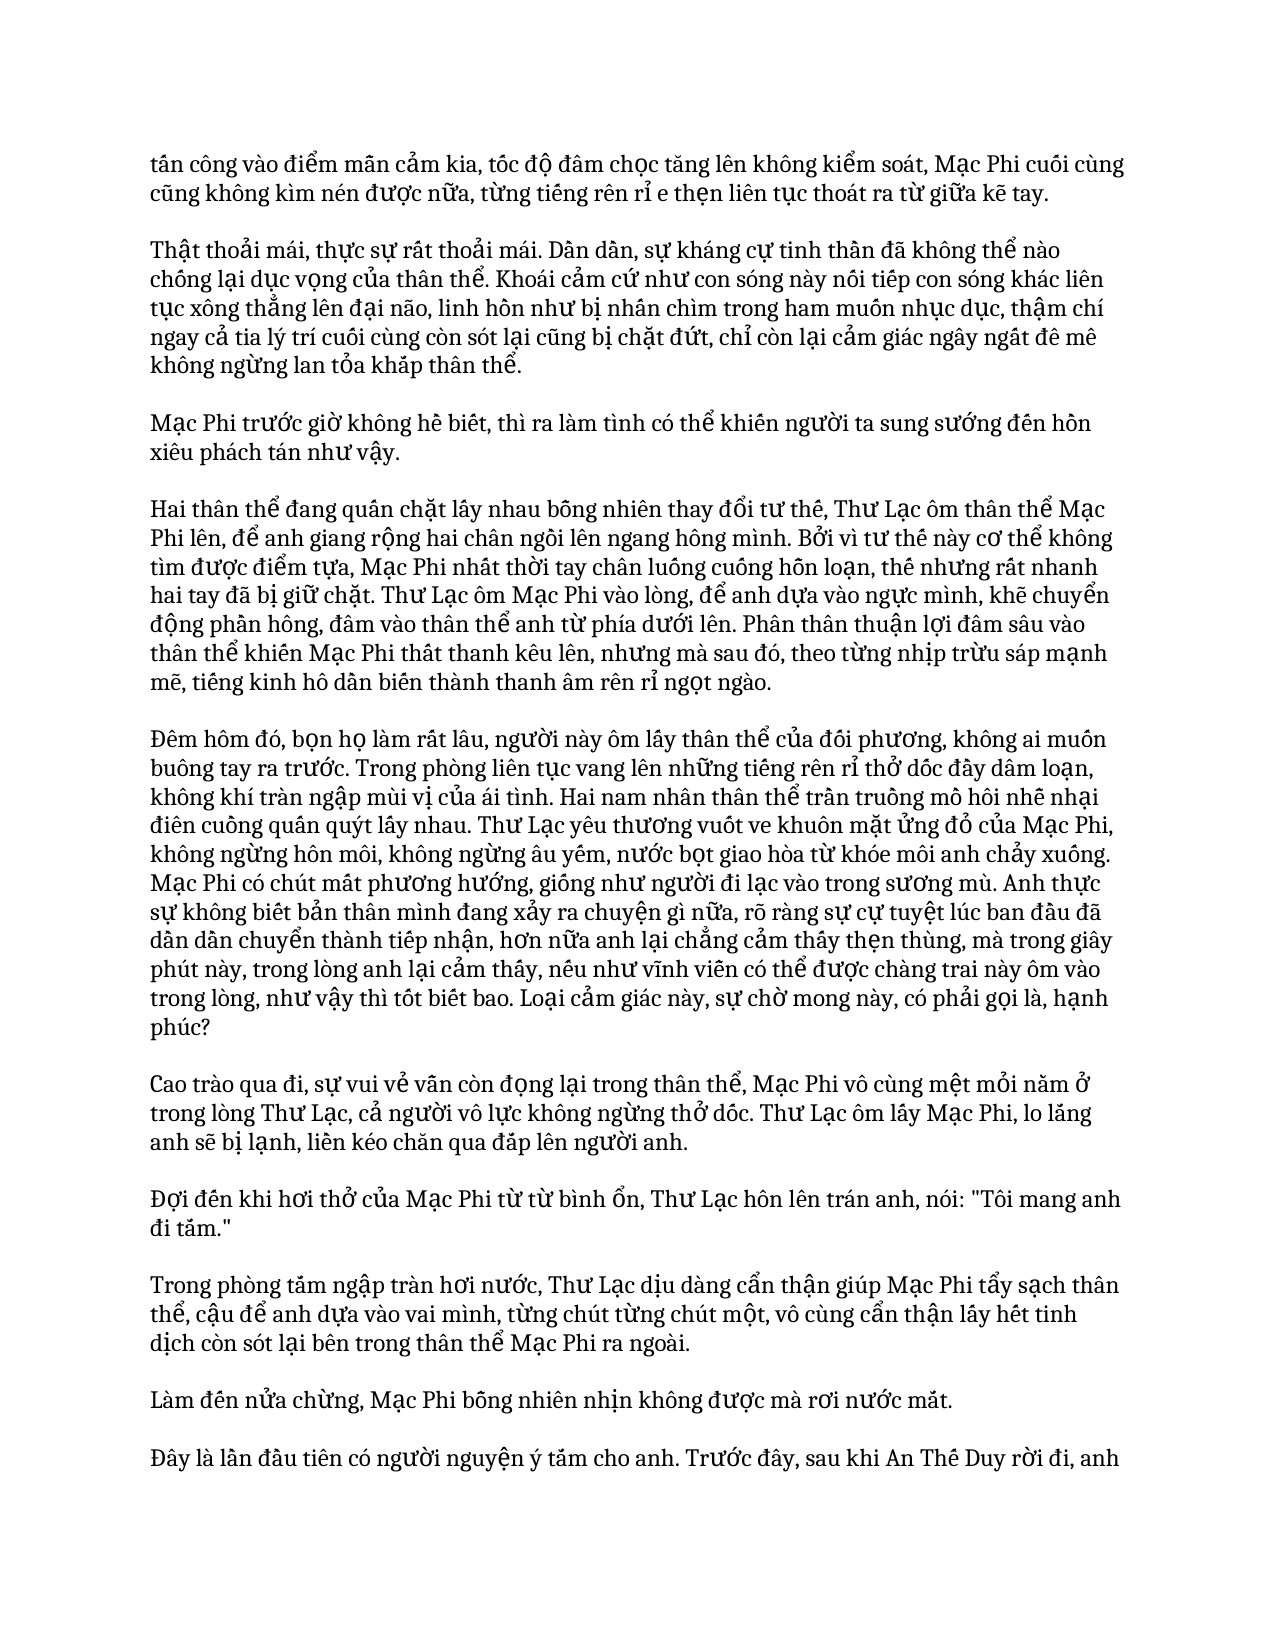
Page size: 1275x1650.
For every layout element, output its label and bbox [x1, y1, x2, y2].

text [150, 150, 1125, 1472]
